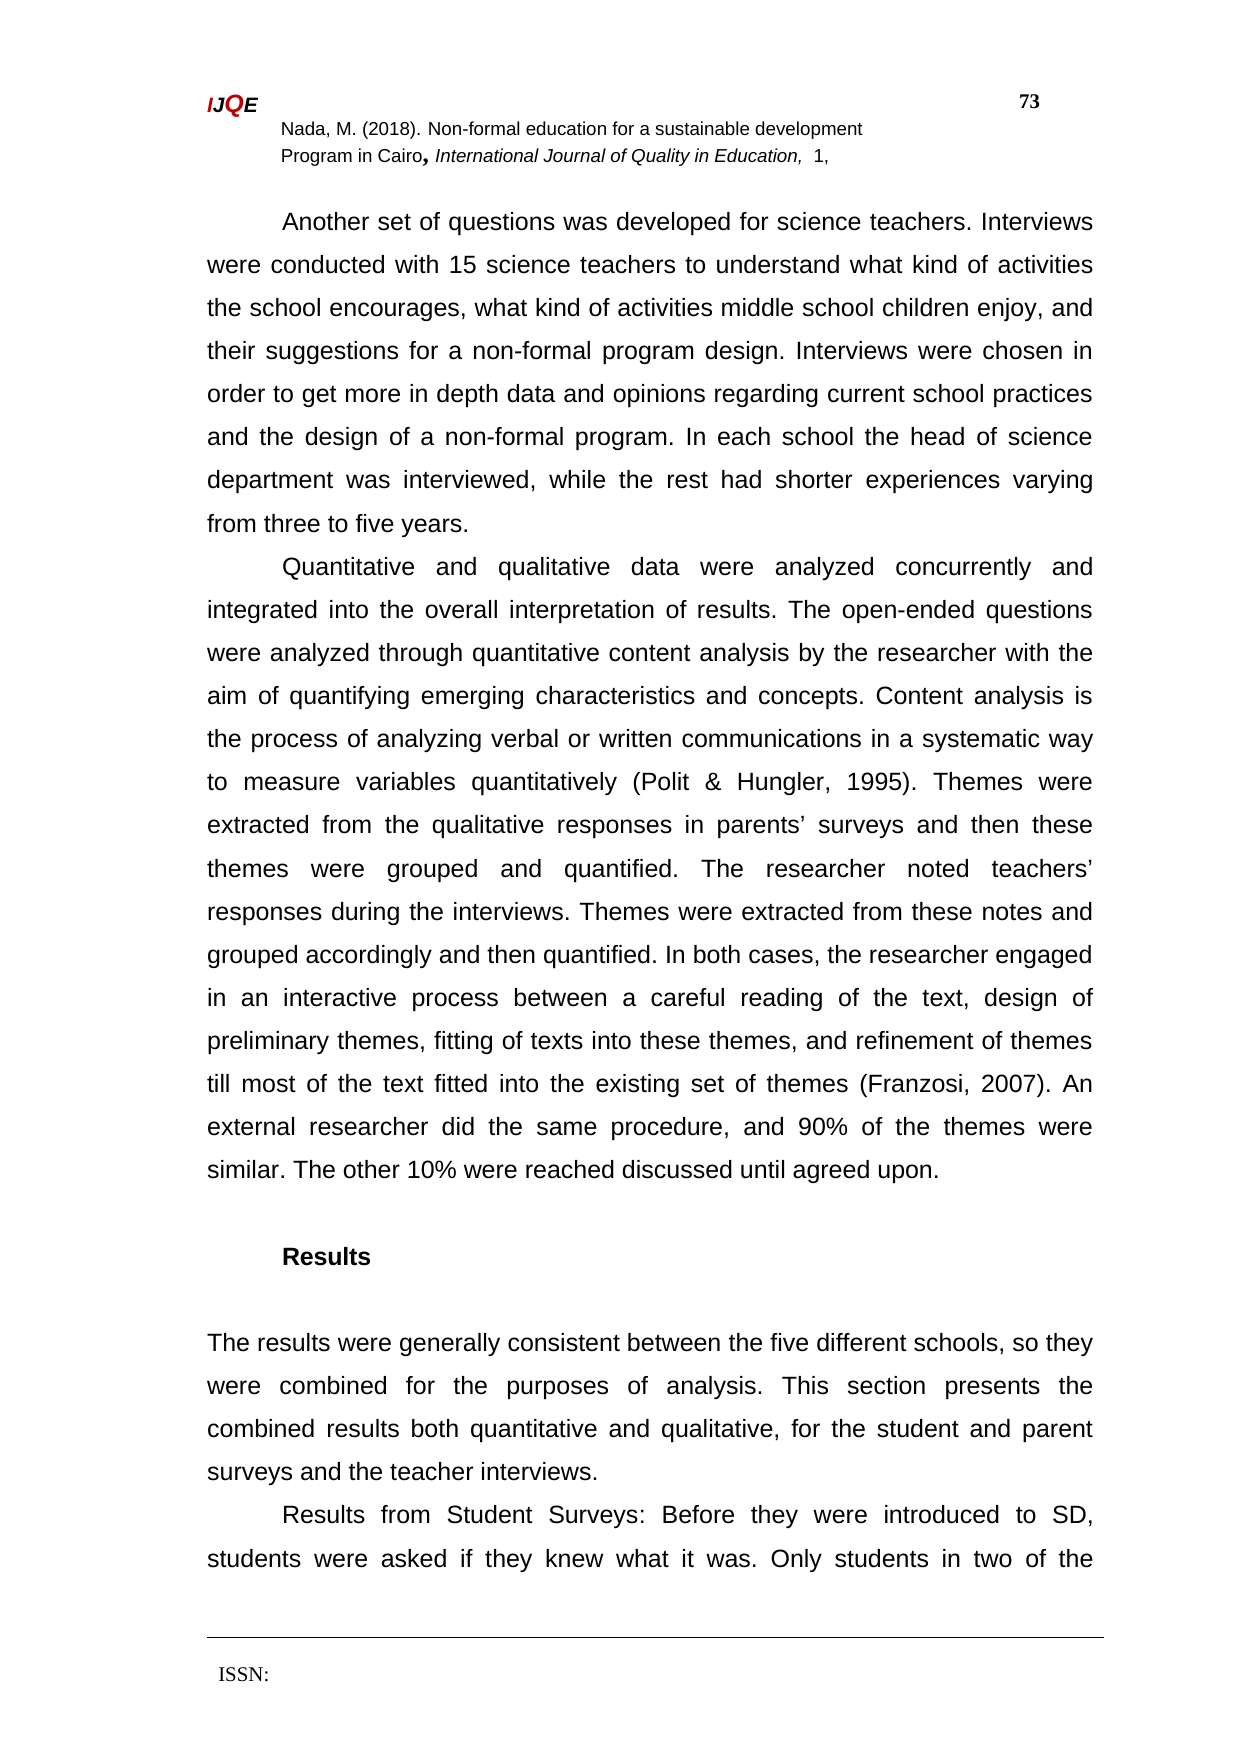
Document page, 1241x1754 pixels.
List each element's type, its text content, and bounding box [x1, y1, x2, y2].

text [207, 1501, 1094, 1572]
text The results were generally consistent between the five different schools, so they were combined for the purposes of analysis. This section presents the combined results both quantitative and qualitative, for the student and parent surveys and the teacher interviews. [207, 1328, 1094, 1486]
text Quantitative and qualitative data were analyzed concurrently and integrated into the overall interpretation of results. The open-ended questions were analyzed through quantitative content analysis by the researcher with the aim of quantifying emerging characteristics and concepts. Content analysis is the process of analyzing verbal or written communications in a systematic way to measure variables quantitatively (Polit & Hungler, 1995). Themes were extracted from the qualitative responses in parents’ surveys and then these themes were grouped and quantified. The researcher noted teachers’ responses during the interviews. Themes were extracted from these notes and grouped accordingly and then quantified. In both cases, the researcher engaged in an interactive process between a careful reading of the text, design of preliminary themes, fitting of texts into these themes, and refinement of themes till most of the text fitted into the existing set of themes (Franzosi, 2007). An external researcher did the same procedure, and 90% of the themes were similar. The other 10% were reached discussed until agreed upon. [207, 552, 1094, 1184]
list Results [282, 1242, 1092, 1271]
text Another set of questions was developed for science teachers. Interviews were conducted with 15 science teachers to understand what kind of activities the school encourages, what kind of activities middle school children enjoy, and their suggestions for a non-formal program design. Interviews were chosen in order to get more in depth data and opinions regarding current school practices and the design of a non-formal program. In each school the head of science department was interviewed, while the rest had shorter experiences varying from three to five years. [207, 207, 1094, 537]
